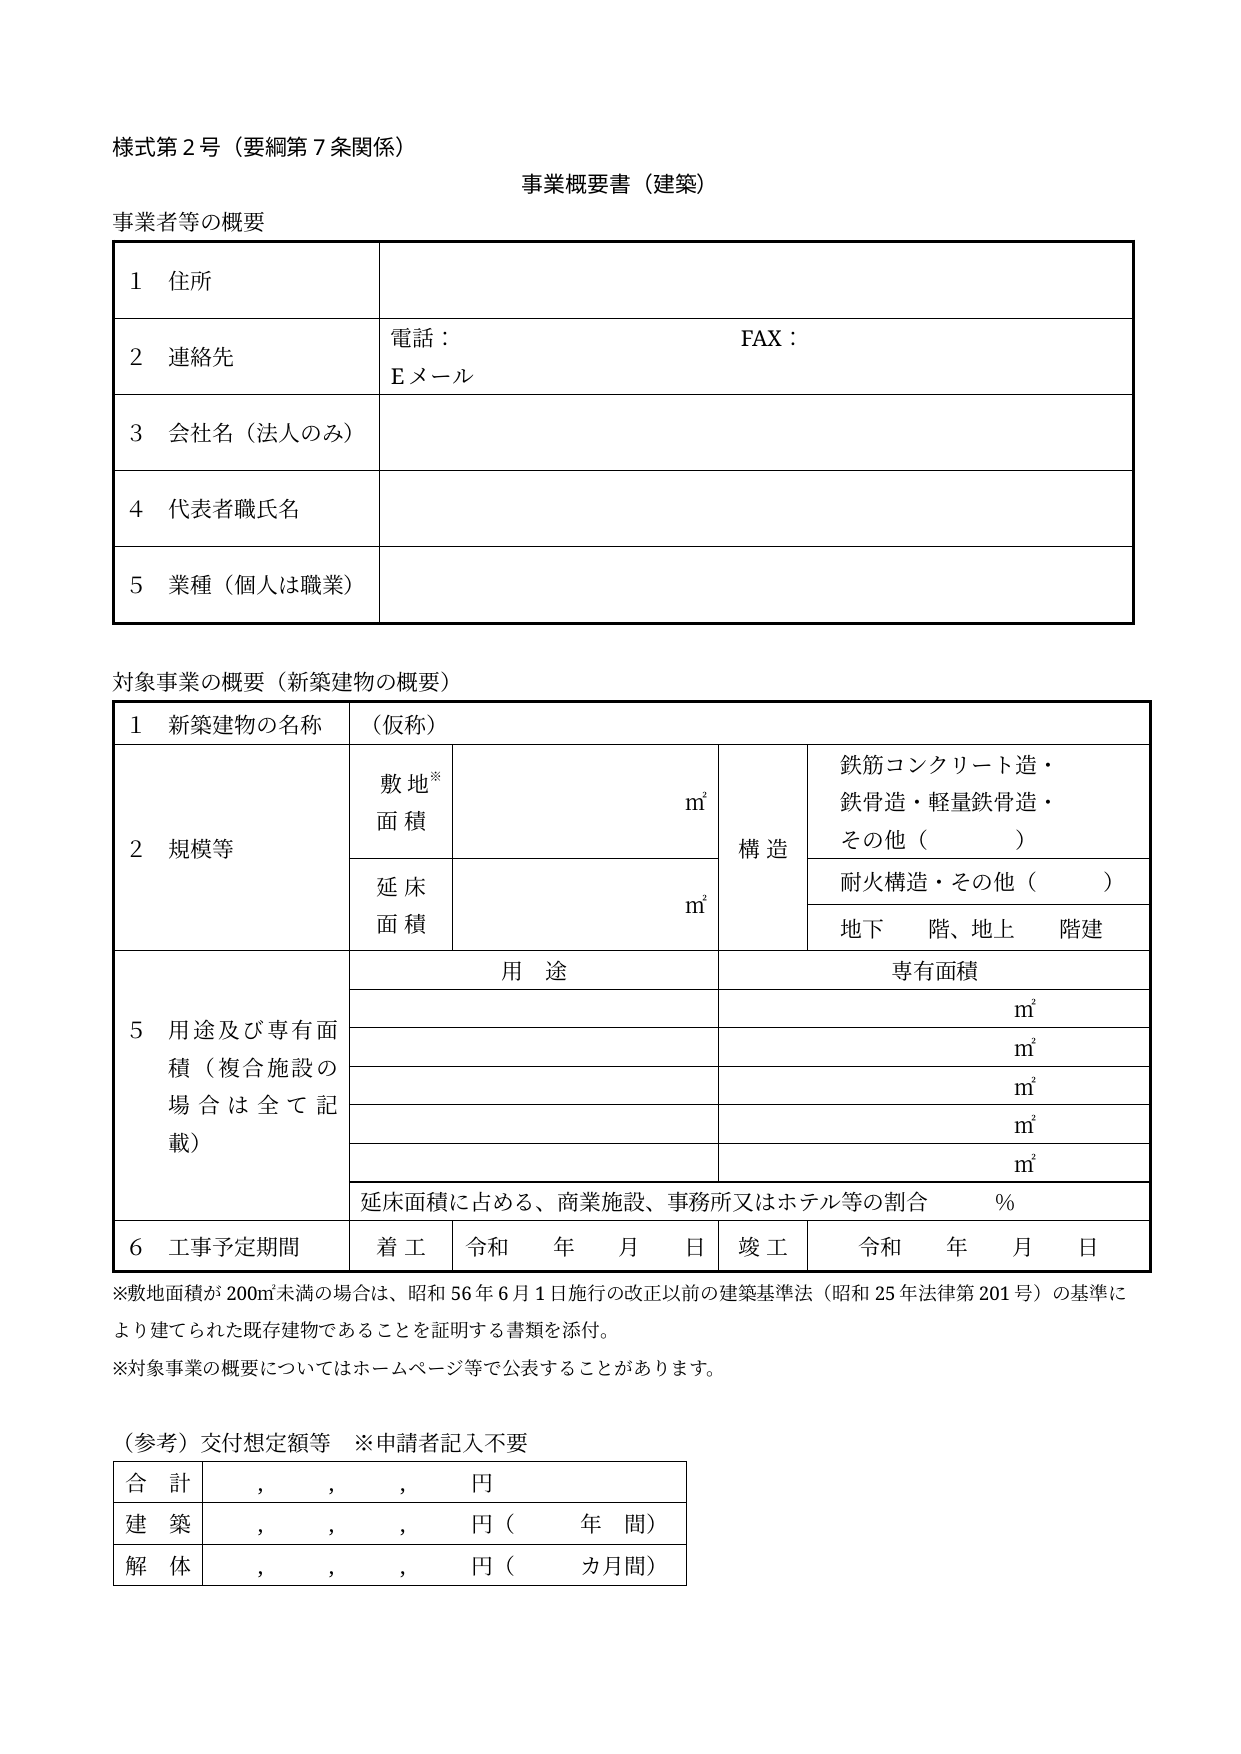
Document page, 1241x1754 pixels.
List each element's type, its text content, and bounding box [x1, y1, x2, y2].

table_cell 業種（個人は職業） [115, 547, 379, 622]
table_cell ㎡ [719, 1144, 1149, 1181]
table_cell 耐火構造・その他（ ） [808, 859, 1149, 904]
table_cell 電話： FAX： Eメール [380, 319, 1132, 394]
table_cell ㎡ [719, 1105, 1149, 1143]
table_cell ㎡ [453, 745, 718, 858]
text 様式第2号（要綱第7条関係） [112, 127, 1128, 164]
text ※対象事業の概要についてはホームページ等で公表することがあります。 [112, 1348, 1128, 1386]
table_cell 解 体 [114, 1545, 202, 1585]
table_cell 敷 地※ 面 積 [350, 745, 452, 858]
table_cell [350, 1067, 718, 1104]
table_cell 工事予定期間 [115, 1221, 349, 1270]
table_cell [350, 990, 718, 1027]
table_cell 用途及び専有面積（複合施設の場合は全て記載） [115, 951, 349, 1220]
table_header 新築建物の名称 [115, 703, 349, 744]
table_cell 鉄筋コンクリート造・ 鉄骨造・軽量鉄骨造・ その他（ ） [808, 745, 1149, 858]
table_cell [380, 471, 1132, 546]
table_cell 構 造 [719, 745, 807, 950]
table_cell ㎡ [719, 1028, 1149, 1066]
table_header , , , 円 [203, 1462, 686, 1502]
text （参考）交付想定額等 ※申請者記入不要 [112, 1423, 1128, 1461]
text ※敷地面積が200㎡未満の場合は、昭和56年6月1日施行の改正以前の建築基準法（昭和25年法律第201号）の基準により建てられた既存建物であることを証明する書類を添付。 [112, 1273, 1128, 1348]
table_cell 延床面積に占める、商業施設、事務所又はホテル等の割合 ％ [350, 1183, 1149, 1220]
table_cell [380, 547, 1132, 622]
table_cell 着 工 [350, 1221, 452, 1270]
table_cell 代表者職氏名 [115, 471, 379, 546]
table_cell , , , 円（ カ月間） [203, 1545, 686, 1585]
table_cell [350, 1144, 718, 1181]
table_cell 建 築 [114, 1503, 202, 1543]
table_header （仮称） [350, 703, 1149, 744]
table_header 住所 [115, 243, 379, 318]
table_cell [380, 395, 1132, 470]
text 対象事業の概要（新築建物の概要） [112, 662, 1128, 700]
table_header [380, 243, 1132, 318]
table_cell 竣 工 [719, 1221, 807, 1270]
table_cell ㎡ [719, 1067, 1149, 1104]
table_cell [350, 1105, 718, 1143]
table_cell 令和 年 月 日 [808, 1221, 1149, 1270]
table_cell ㎡ [719, 990, 1149, 1027]
table_cell 地下 階、地上 階建 [808, 905, 1149, 950]
table_cell 会社名（法人のみ） [115, 395, 379, 470]
table_cell [350, 1028, 718, 1066]
table_cell 専有面積 [719, 951, 1149, 989]
table_cell 規模等 [115, 745, 349, 950]
table_cell 用 途 [350, 951, 718, 989]
table_cell 連絡先 [115, 319, 379, 394]
table_cell 令和 年 月 日 [453, 1221, 718, 1270]
table_header 合 計 [114, 1462, 202, 1502]
table_cell , , , 円（ 年 間） [203, 1503, 686, 1543]
table_cell 延 床 面 積 [350, 859, 452, 950]
table_cell ㎡ [453, 859, 718, 950]
text 事業者等の概要 [112, 202, 1128, 239]
text 事業概要書（建築） [112, 164, 1128, 202]
